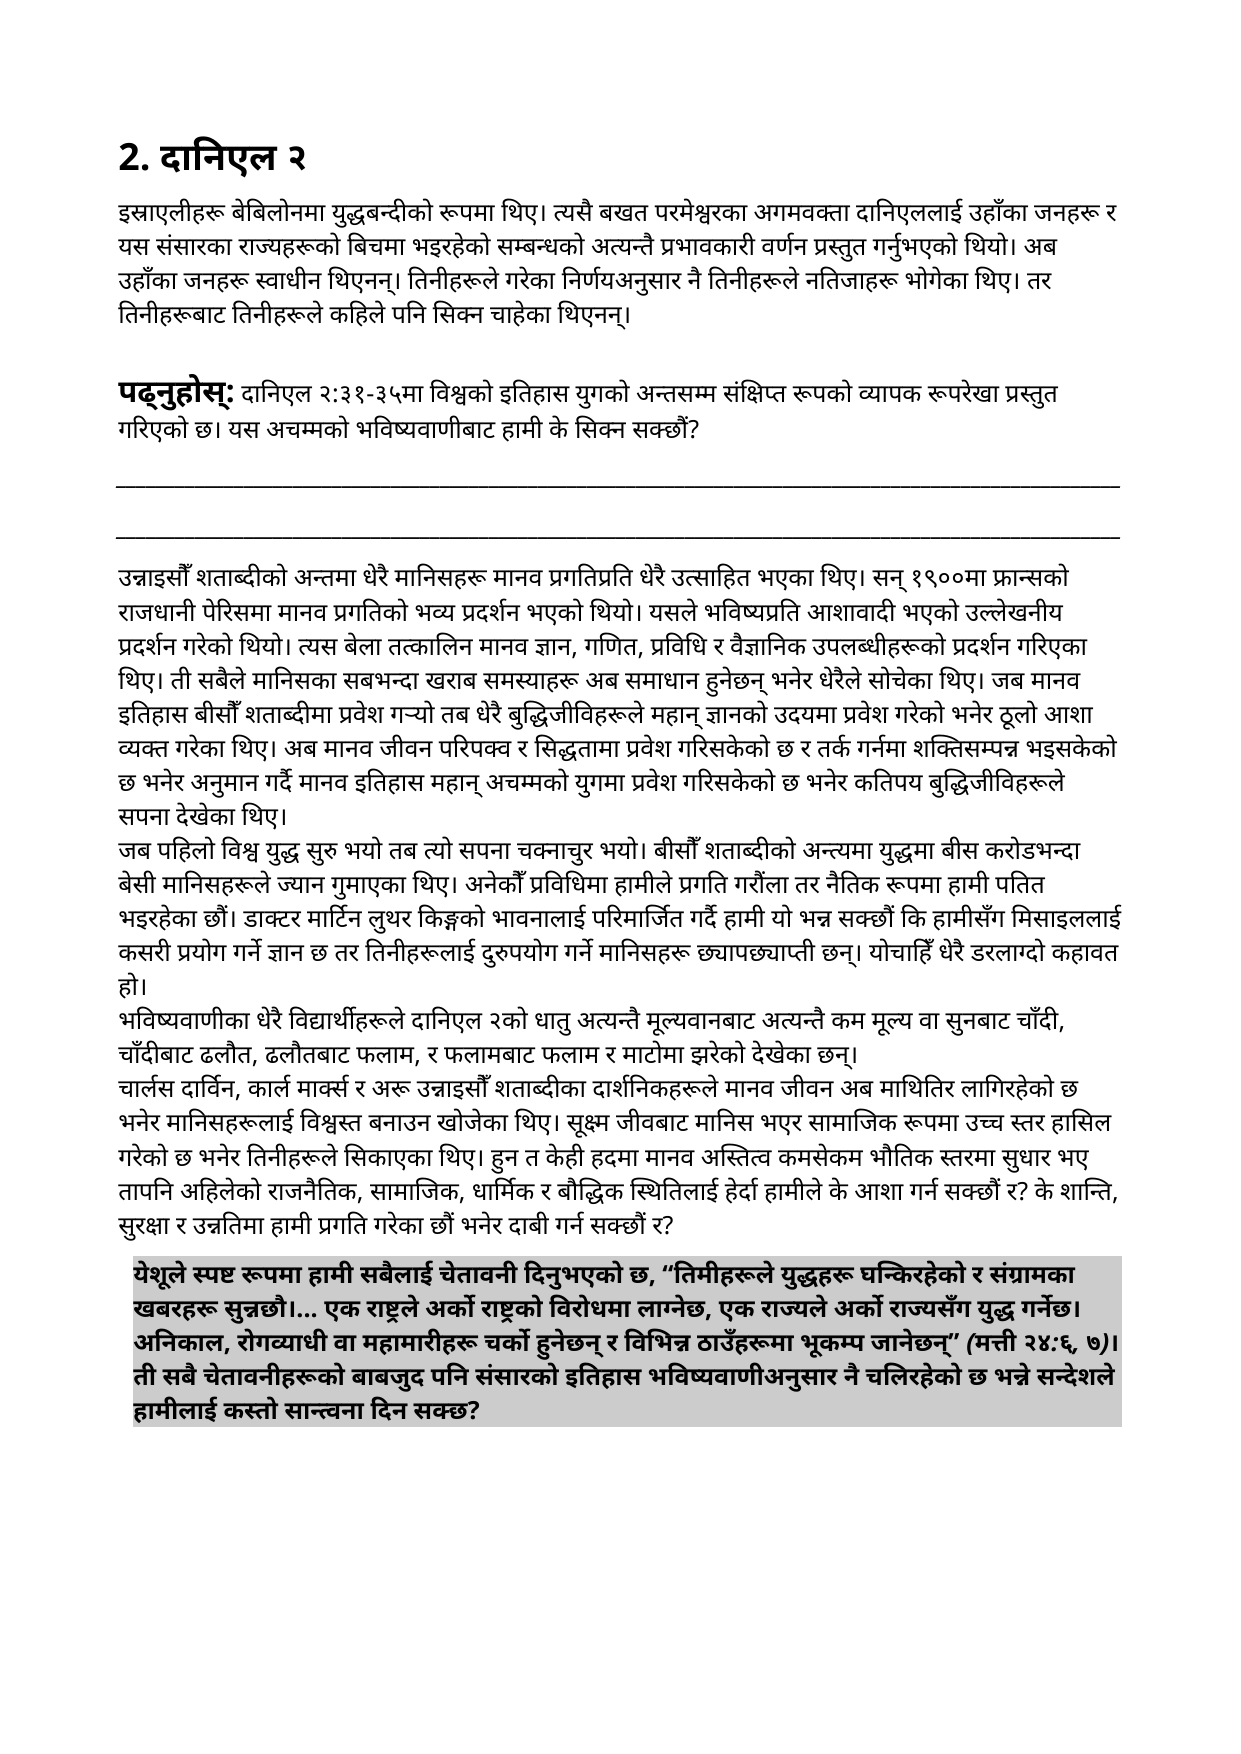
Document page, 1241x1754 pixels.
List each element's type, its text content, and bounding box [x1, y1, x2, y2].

subtitle 2. दानिएल २ [118, 131, 1122, 182]
text जब पहिलो विश्व युद्ध सुरु भयो तब त्यो सपना चक्नाचुर भयो। बीसौँ शताब्दीको अन्त्यमा युद्धमा बीस करोडभन्दा बेसी मानिसहरूले ज्यान गुमाएका थिए। अनेकौँ प्रविधिमा हामीले प्रगति गरौंला तर नैतिक रूपमा हामी पतित भइरहेका छौं। डाक्टर मार्टिन लुथर किङ्गको भावनालाई परिमार्जित गर्दै हामी यो भन्न सक्छौं कि हामीसँग मिसाइललाई कसरी प्रयोग गर्ने ज्ञान छ तर तिनीहरूलाई दुरुपयोग गर्ने मानिसहरू छ्यापछ्याप्ती छन्। योचाहिँ धेरै डरलाग्दो कहावत हो। [118, 833, 1122, 1003]
text पढ्नुहोस्: दानिएल २:३१-३५मा विश्वको इतिहास युगको अन्तसम्म संक्षिप्त रूपको व्यापक रूपरेखा प्रस्तुत गरिएको छ। यस अचम्मको भविष्यवाणीबाट हामी के सिक्न सक्छौं? [118, 369, 1122, 446]
text इस्राएलीहरू बेबिलोनमा युद्धबन्दीको रूपमा थिए। त्यसै बखत परमेश्वरका अगमवक्ता दानिएललाई उहाँका जनहरू र यस संसारका राज्यहरूको बिचमा भइरहेको सम्बन्धको अत्यन्तै प्रभावकारी वर्णन प्रस्तुत गर्नुभएको थियो। अब उहाँका जनहरू स्वाधीन थिएनन्। तिनीहरूले गरेका निर्णयअनुसार नै तिनीहरूले नतिजाहरू भोगेका थिए। तर तिनीहरूबाट तिनीहरूले कहिले पनि सिक्न चाहेका थिएनन्। [118, 194, 1122, 330]
text उन्नाइसौँ शताब्दीको अन्तमा धेरै मानिसहरू मानव प्रगतिप्रति धेरै उत्साहित भएका थिए। सन् १९००मा फ्रान्सको राजधानी पेरिसमा मानव प्रगतिको भव्य प्रदर्शन भएको थियो। यसले भविष्यप्रति आशावादी भएको उल्लेखनीय प्रदर्शन गरेको थियो। त्यस बेला तत्कालिन मानव ज्ञान, गणित, प्रविधि र वैज्ञानिक उपलब्धीहरूको प्रदर्शन गरिएका थिए। ती सबैले मानिसका सबभन्दा खराब समस्याहरू अब समाधान हुनेछन् भनेर धेरैले सोचेका थिए। जब मानव इतिहास बीसौँ शताब्दीमा प्रवेश गऱ्यो तब धेरै बुद्धिजीविहरूले महान् ज्ञानको उदयमा प्रवेश गरेको भनेर ठूलो आशा व्यक्त गरेका थिए। अब मानव जीवन परिपक्व र सिद्धतामा प्रवेश गरिसकेको छ र तर्क गर्नमा शक्तिसम्पन्न भइसकेको छ भनेर अनुमान गर्दै मानव इतिहास महान् अचम्मको युगमा प्रवेश गरिसकेको छ भनेर कतिपय बुद्धिजीविहरूले सपना देखेका थिए। [118, 560, 1122, 833]
text चार्लस दार्विन, कार्ल मार्क्स र अरू उन्नाइसौँ शताब्दीका दार्शनिकहरूले मानव जीवन अब माथितिर लागिरहेको छ भनेर मानिसहरूलाई विश्वस्त बनाउन खोजेका थिए। सूक्ष्म जीवबाट मानिस भएर सामाजिक रूपमा उच्च स्तर हासिल गरेको छ भनेर तिनीहरूले सिकाएका थिए। हुन त केही हदमा मानव अस्तित्व कमसेकम भौतिक स्तरमा सुधार भए तापनि अहिलेको राजनैतिक, सामाजिक, धार्मिक र बौद्धिक स्थितिलाई हेर्दा हामीले के आशा गर्न सक्छौं र? के शान्ति, सुरक्षा र उन्नतिमा हामी प्रगति गरेका छौं भनेर दाबी गर्न सक्छौं र? [118, 1071, 1122, 1241]
text येशूले स्पष्ट रूपमा हामी सबैलाई चेतावनी दिनुभएको छ, “तिमीहरूले युद्धहरू घन्किरहेको र संग्रामका खबरहरू सुन्नछौ।... एक राष्ट्रले अर्को राष्ट्रको विरोधमा लाग्नेछ, एक राज्यले अर्को राज्यसँग युद्ध गर्नेछ। अनिकाल, रोगव्याधी वा महामारीहरू चर्को हुनेछन् र विभिन्न ठाउँहरूमा भूकम्प जानेछन्” (मत्ती २४:६, ७)। ती सबै चेतावनीहरूको बाबजुद पनि संसारको इतिहास भविष्यवाणीअनुसार नै चलिरहेको छ भन्ने सन्देशले हामीलाई कस्तो सान्त्वना दिन सक्छ? [133, 1256, 1122, 1427]
text भविष्यवाणीका धेरै विद्यार्थीहरूले दानिएल २को धातु अत्यन्तै मूल्यवानबाट अत्यन्तै कम मूल्य वा सुनबाट चाँदी, चाँदीबाट ढलौत, ढलौतबाट फलाम, र फलामबाट फलाम र माटोमा झरेको देखेका छन्। [118, 1003, 1122, 1071]
